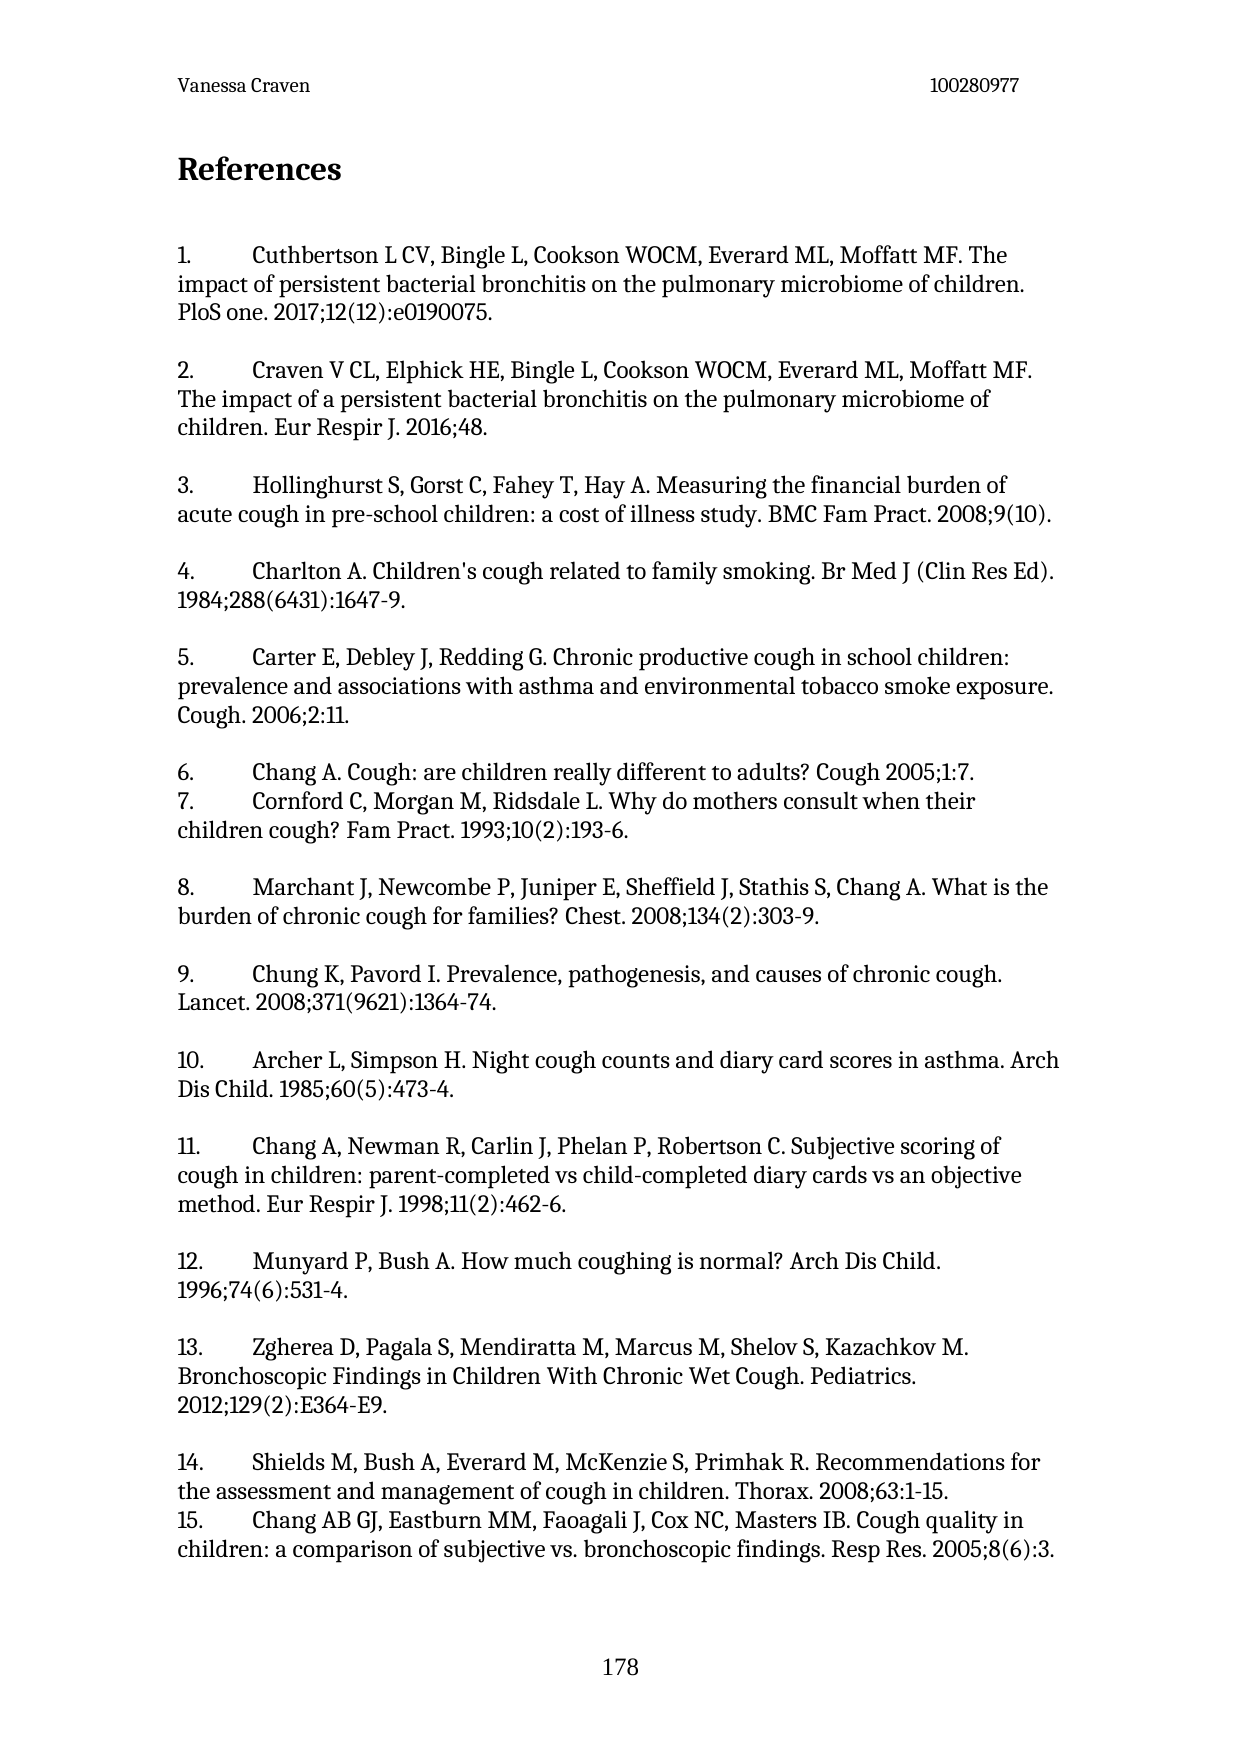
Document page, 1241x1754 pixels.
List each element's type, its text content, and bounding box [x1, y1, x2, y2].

text 1. Cuthbertson L CV, Bingle L, Cookson WOCM, Everard ML, Moffatt MF. The impact of persistent bacterial bronchitis on the pulmonary microbiome of children. PloS one. 2017;12(12):e0190075. [177, 241, 1063, 327]
text 2. Craven V CL, Elphick HE, Bingle L, Cookson WOCM, Everard ML, Moffatt MF. The impact of a persistent bacterial bronchitis on the pulmonary microbiome of children. Eur Respir J. 2016;48. [177, 356, 1063, 442]
text 13. Zgherea D, Pagala S, Mendiratta M, Marcus M, Shelov S, Kazachkov M. Bronchoscopic Findings in Children With Chronic Wet Cough. Pediatrics. 2012;129(2):E364-E9. [177, 1333, 1063, 1419]
text 3. Hollinghurst S, Gorst C, Fahey T, Hay A. Measuring the financial burden of acute cough in pre-school children: a cost of illness study. BMC Fam Pract. 2008;9(10). [177, 471, 1063, 528]
text 11. Chang A, Newman R, Carlin J, Phelan P, Robertson C. Subjective scoring of cough in children: parent-completed vs child-completed diary cards vs an objective method. Eur Respir J. 1998;11(2):462-6. [177, 1132, 1063, 1218]
text 9. Chung K, Pavord I. Prevalence, pathogenesis, and causes of chronic cough. Lancet. 2008;371(9621):1364-74. [177, 959, 1063, 1017]
text 5. Carter E, Debley J, Redding G. Chronic productive cough in school children: prevalence and associations with asthma and environmental tobacco smoke exposure. Cough. 2006;2:11. [177, 643, 1063, 729]
text 15. Chang AB GJ, Eastburn MM, Faoagali J, Cox NC, Masters IB. Cough quality in children: a comparison of subjective vs. bronchoscopic findings. Resp Res. 2005;8(6):3. [177, 1506, 1063, 1563]
text 7. Cornford C, Morgan M, Ridsdale L. Why do mothers consult when their children cough? Fam Pract. 1993;10(2):193-6. [177, 787, 1063, 844]
text 10. Archer L, Simpson H. Night cough counts and diary card scores in asthma. Arch Dis Child. 1985;60(5):473-4. [177, 1046, 1063, 1103]
text 6. Chang A. Cough: are children really different to adults? Cough 2005;1:7. [177, 758, 1063, 787]
text 4. Charlton A. Children's cough related to family smoking. Br Med J (Clin Res Ed). 1984;288(6431):1647-9. [177, 557, 1063, 614]
text 12. Munyard P, Bush A. How much coughing is normal? Arch Dis Child. 1996;74(6):531-4. [177, 1247, 1063, 1304]
subtitle References [177, 150, 1063, 188]
text 8. Marchant J, Newcombe P, Juniper E, Sheffield J, Stathis S, Chang A. What is the burden of chronic cough for families? Chest. 2008;134(2):303-9. [177, 873, 1063, 931]
text 14. Shields M, Bush A, Everard M, McKenzie S, Primhak R. Recommendations for the assessment and management of cough in children. Thorax. 2008;63:1-15. [177, 1448, 1063, 1506]
